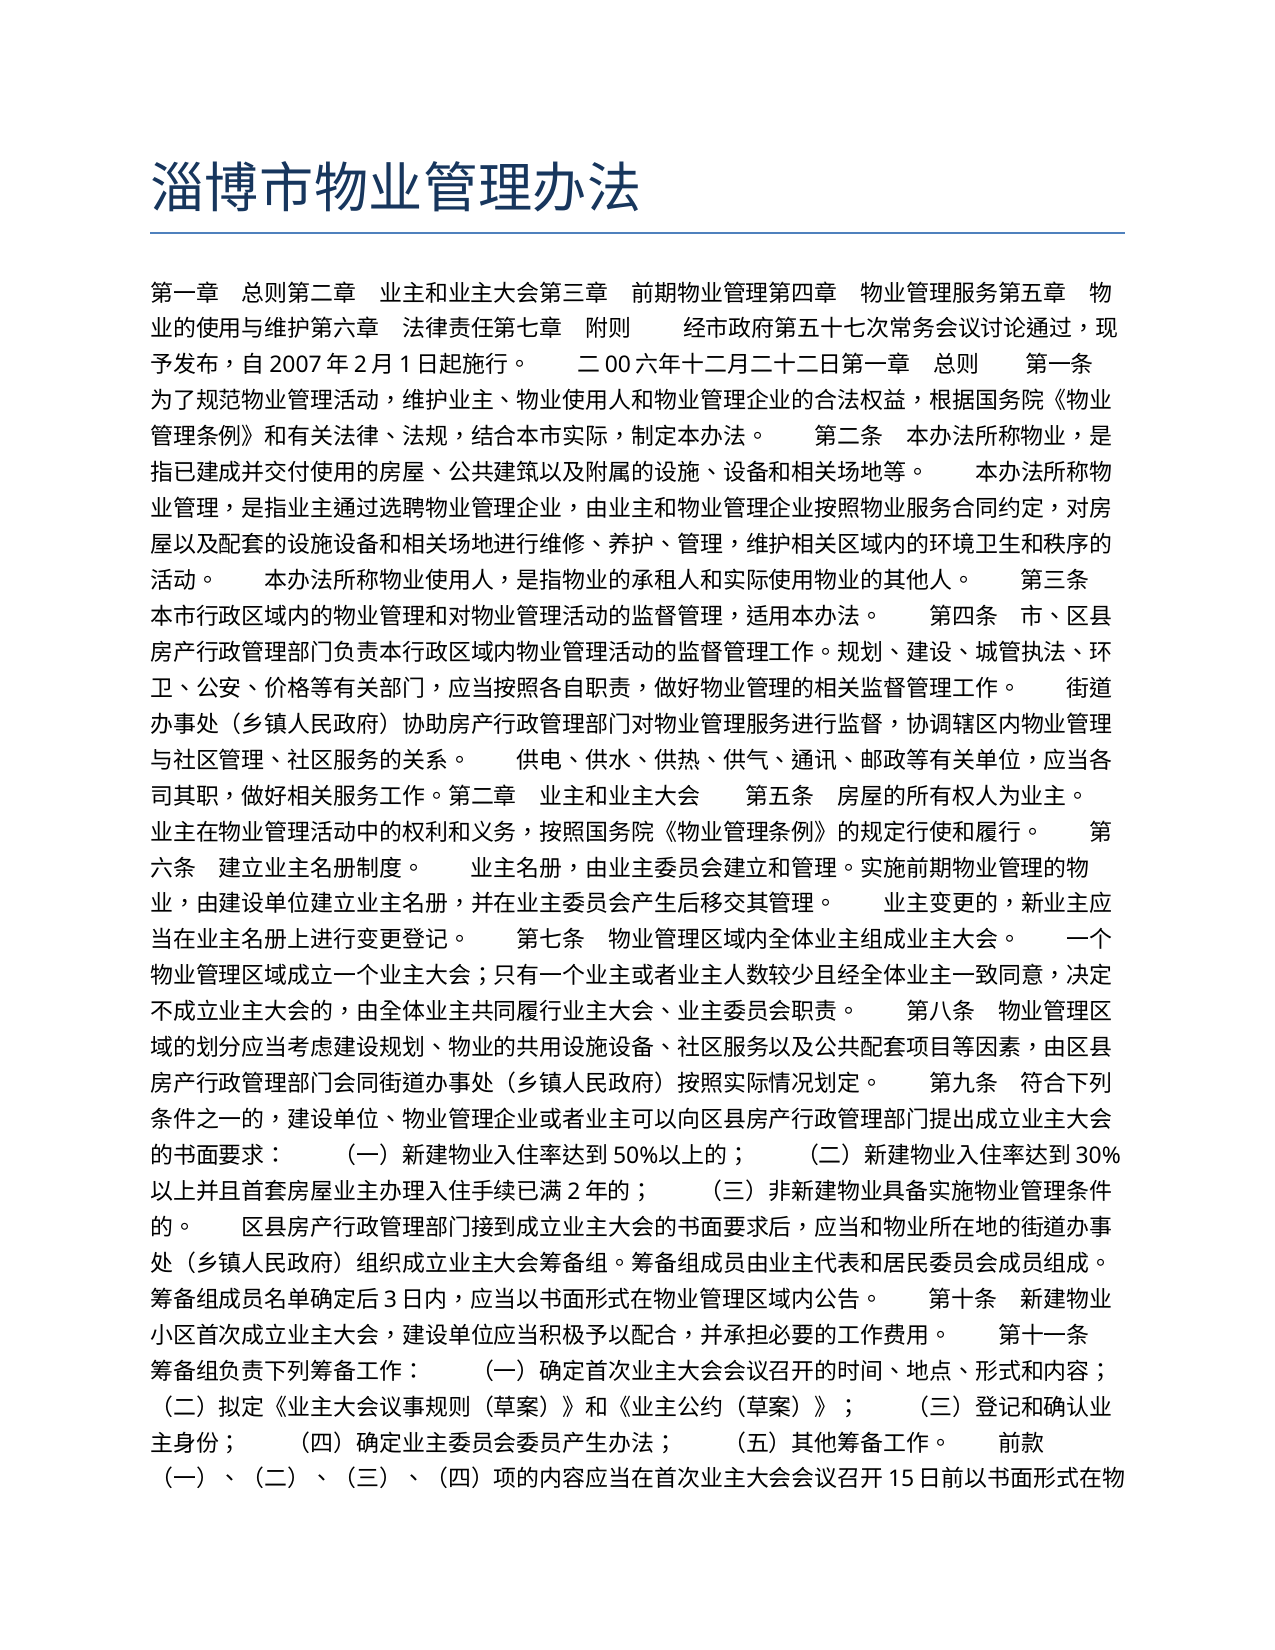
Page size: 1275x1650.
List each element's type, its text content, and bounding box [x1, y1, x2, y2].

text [150, 276, 1125, 1494]
title 淄博市物业管理办法 [150, 150, 1125, 232]
